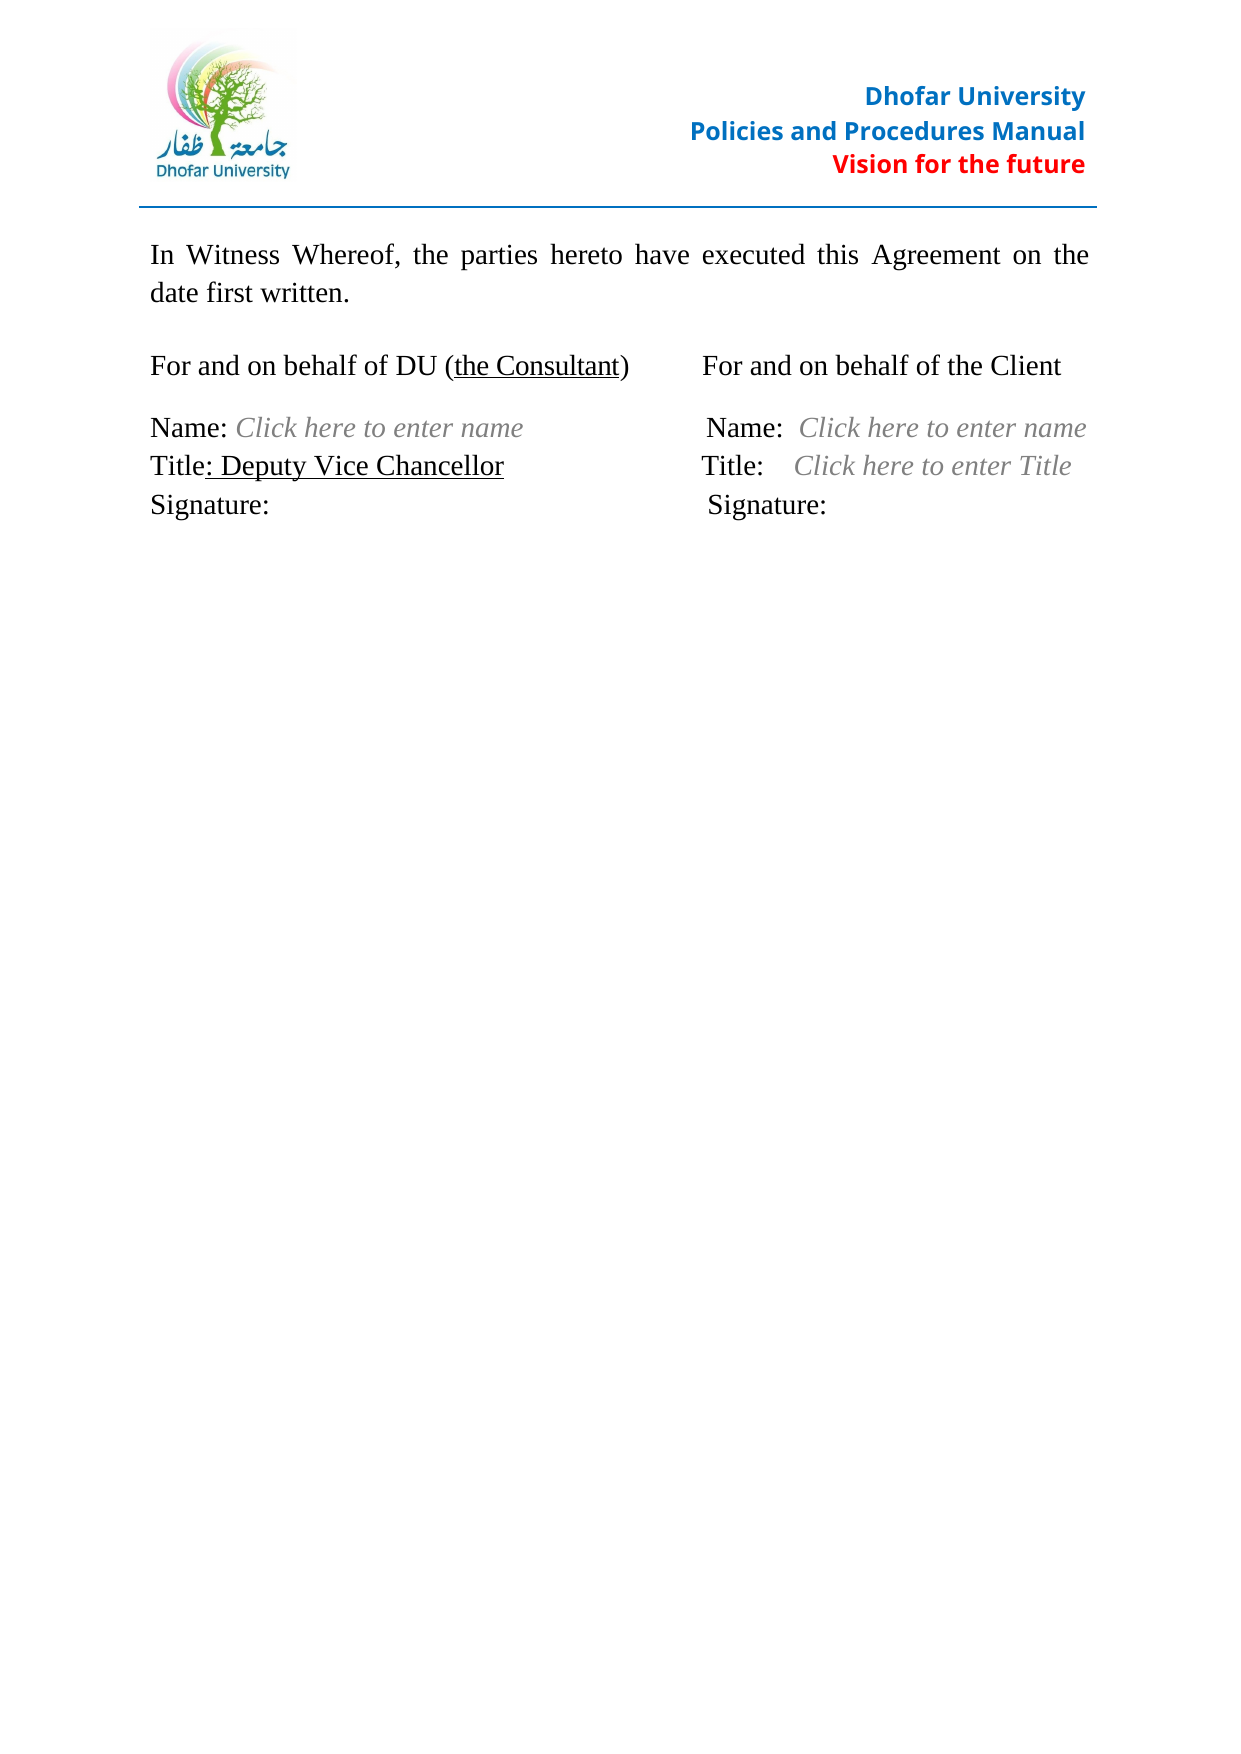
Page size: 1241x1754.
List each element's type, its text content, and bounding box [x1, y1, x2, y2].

text Title: Deputy Vice Chancellor Title: [150, 448, 1090, 482]
text For and on behalf of DU (the Consultant) For and on behalf of the Client [150, 348, 1090, 381]
text Signature: Signature: [150, 487, 1090, 521]
text In Witness Whereof, the parties hereto have executed this Agreement on the date first written. [150, 237, 1090, 309]
text Name: Name: [150, 410, 1090, 443]
picture [150, 28, 297, 182]
